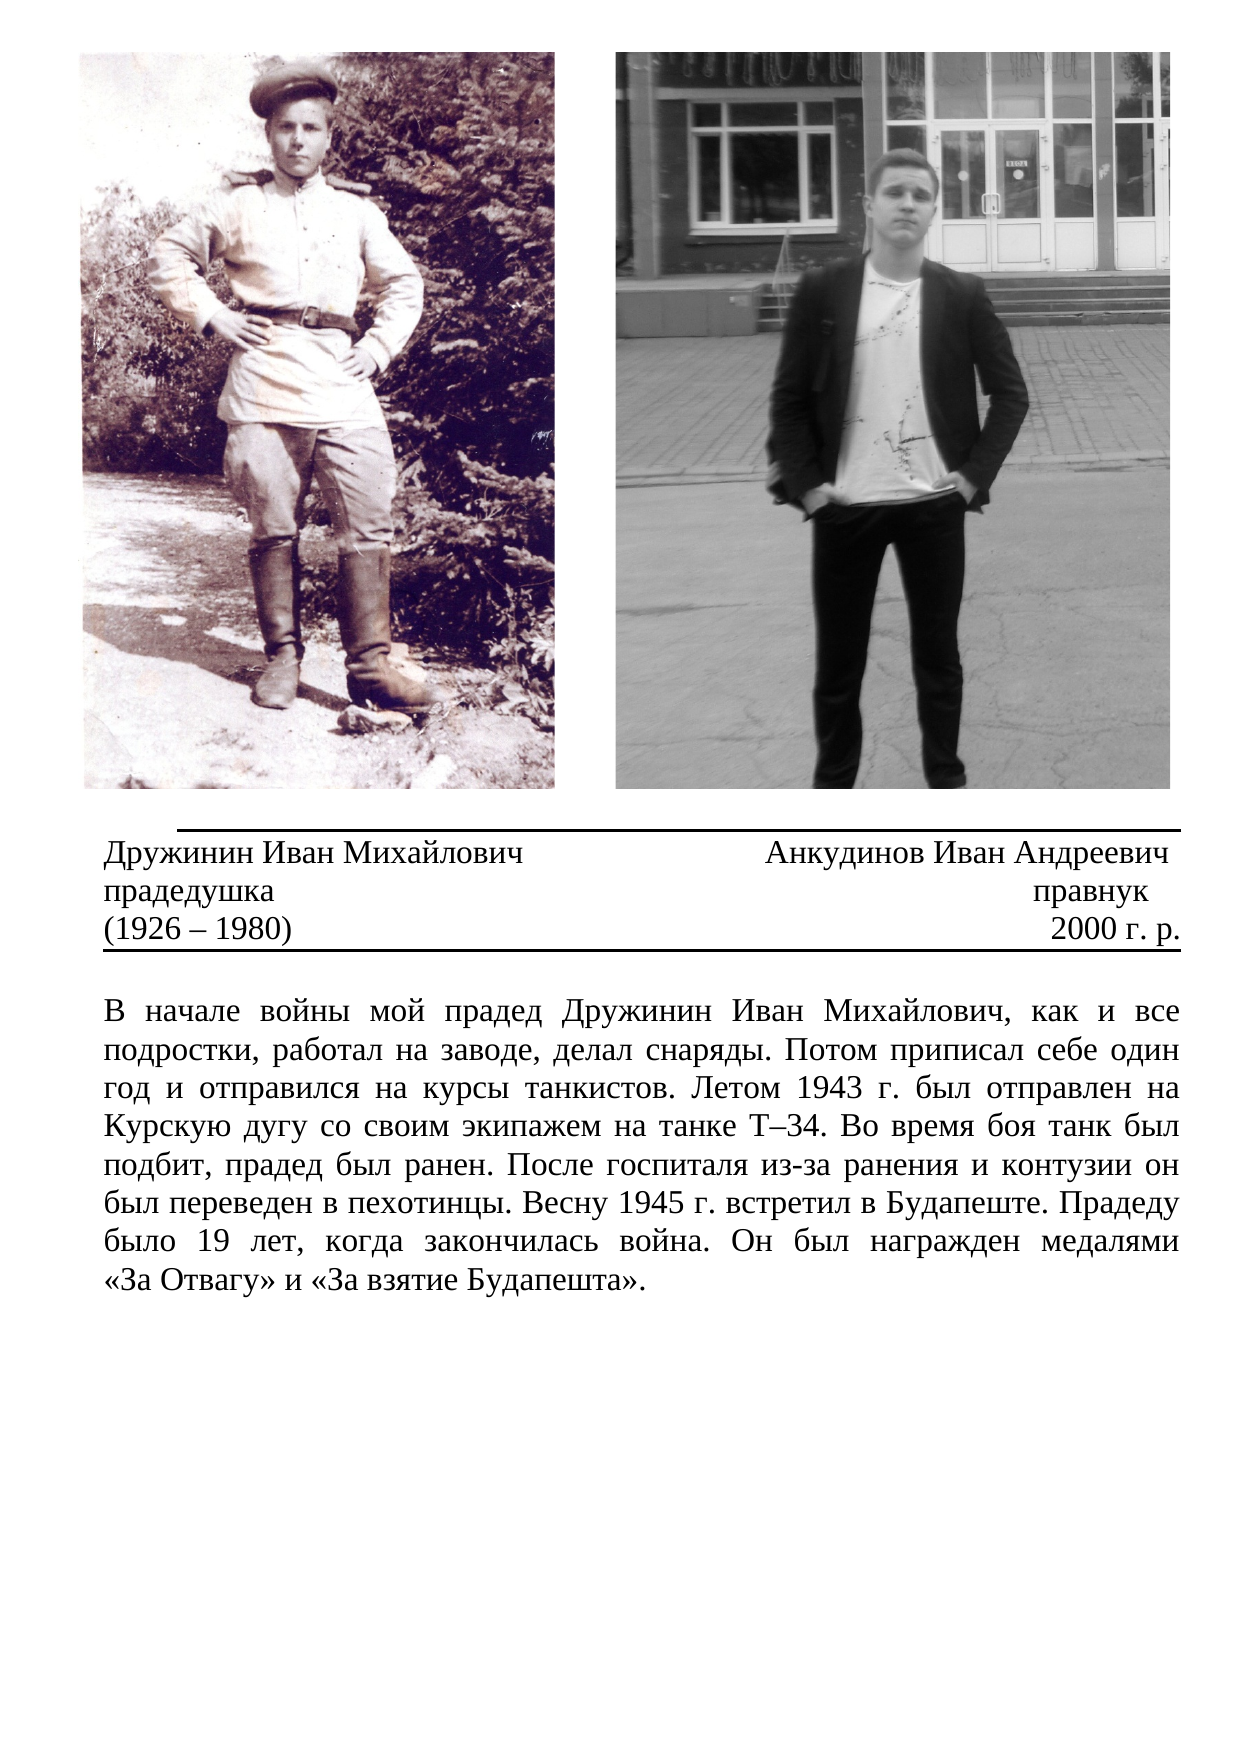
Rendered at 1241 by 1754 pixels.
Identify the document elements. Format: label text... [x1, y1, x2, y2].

text Дружинин Иван Михайлович Анкудинов Иван Андреевич [103, 832, 1181, 870]
picture [78, 52, 555, 789]
picture [615, 52, 1171, 789]
text (1926 – 1980) 2000 г. р. [103, 908, 1181, 949]
text В начале войны мой прадед Дружинин Иван Михайлович, как и все подростки, работал на заводе, делал снаряды. Потом приписал себе один год и отправился на курсы танкистов. Летом 1943 г. был отправлен на Курскую дугу со своим экипажем на танке Т–34. Во время боя танк был подбит, прадед был ранен. После госпиталя из-за ранения и контузии он был переведен в пехотинцы. Весну 1945 г. встретил в Будапеште. Прадеду было 19 лет, когда закончилась война. Он был награжден медалями «За Отвагу» и «За взятие Будапешта». [103, 990, 1181, 1297]
text прадедушка правнук [103, 870, 1181, 908]
